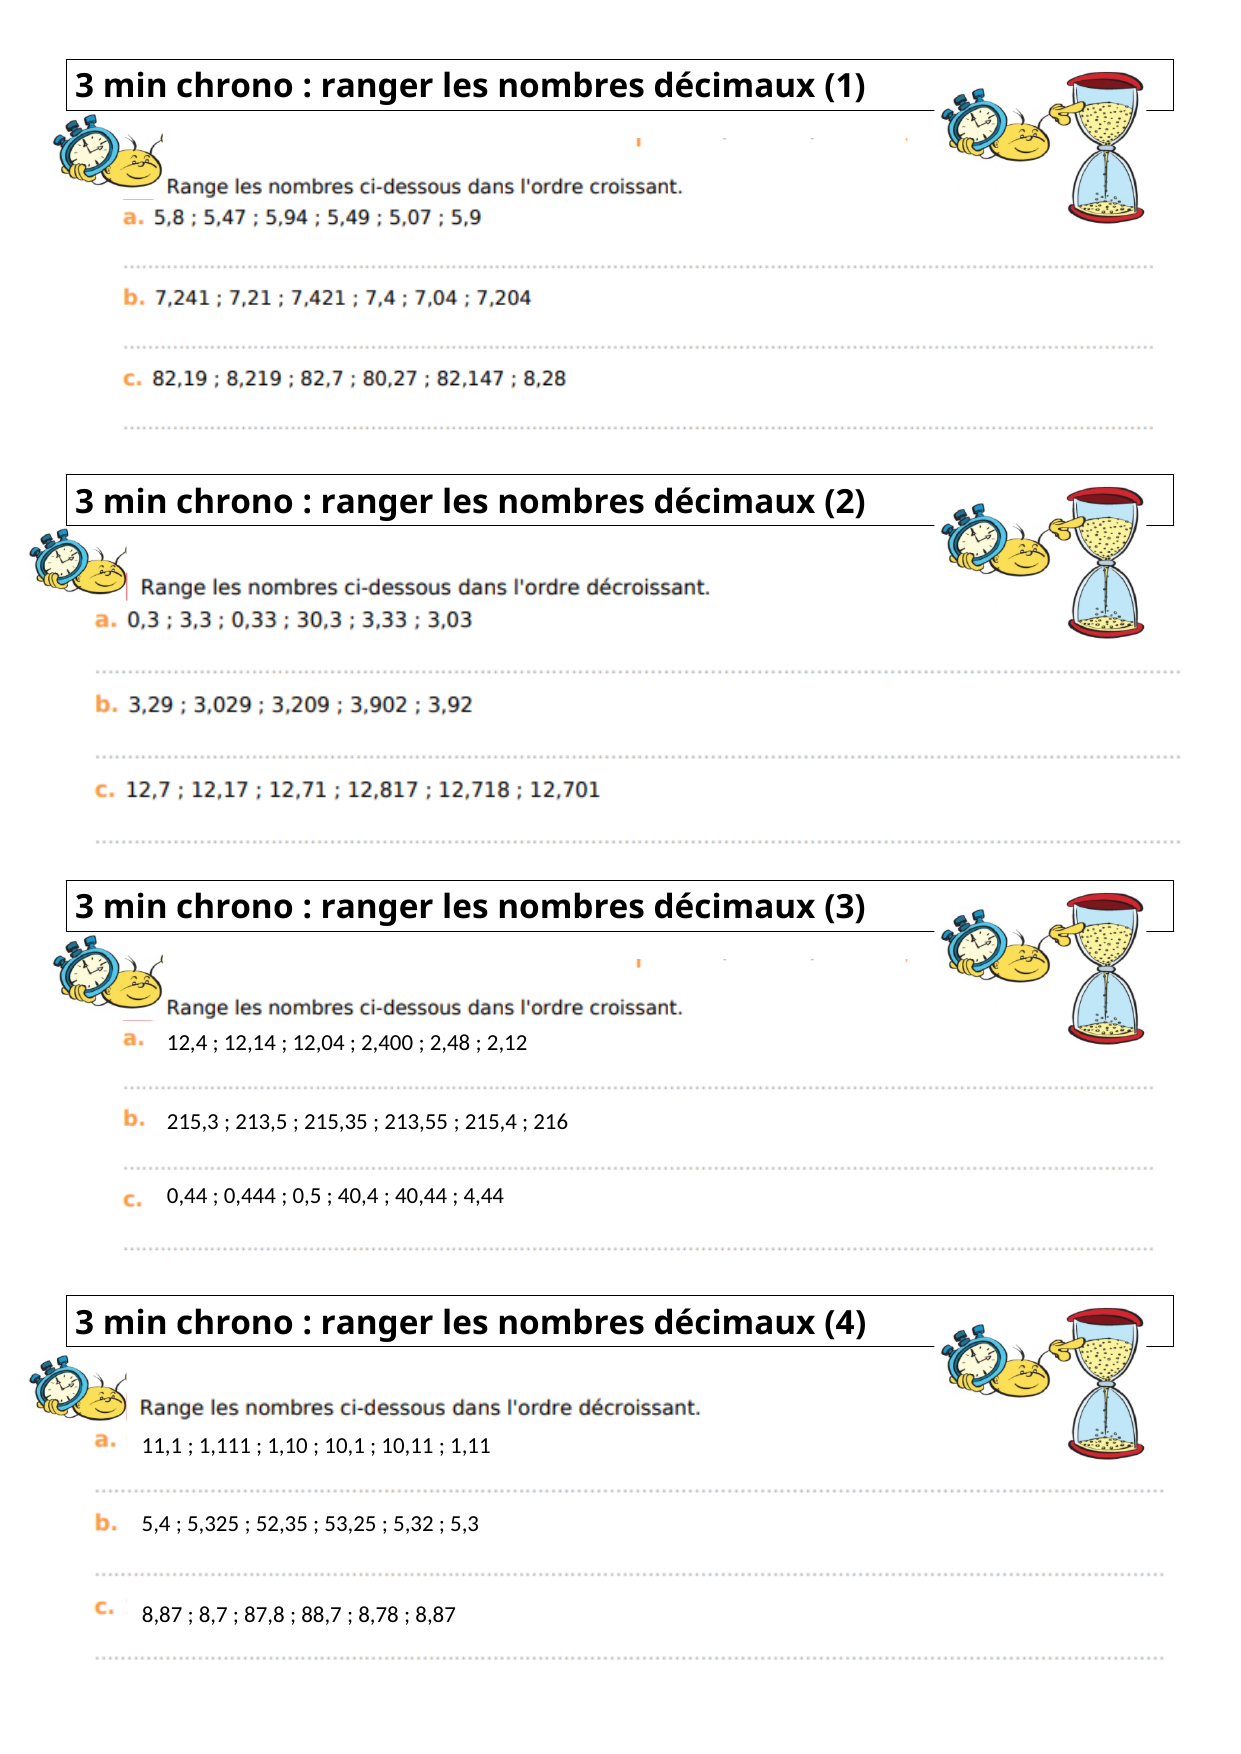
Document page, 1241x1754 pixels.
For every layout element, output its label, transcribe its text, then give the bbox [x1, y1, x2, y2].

text 3 min chrono : ranger les nombres décimaux (2) [67, 475, 1173, 525]
picture [23, 1298, 1180, 1672]
picture [46, 883, 1188, 1271]
text 3 min chrono : ranger les nombres décimaux (4) [67, 1296, 1173, 1346]
picture [23, 477, 1197, 856]
text 3 min chrono : ranger les nombres décimaux (3) [67, 881, 1173, 931]
picture [46, 62, 1188, 450]
text 3 min chrono : ranger les nombres décimaux (1) [67, 60, 1173, 110]
